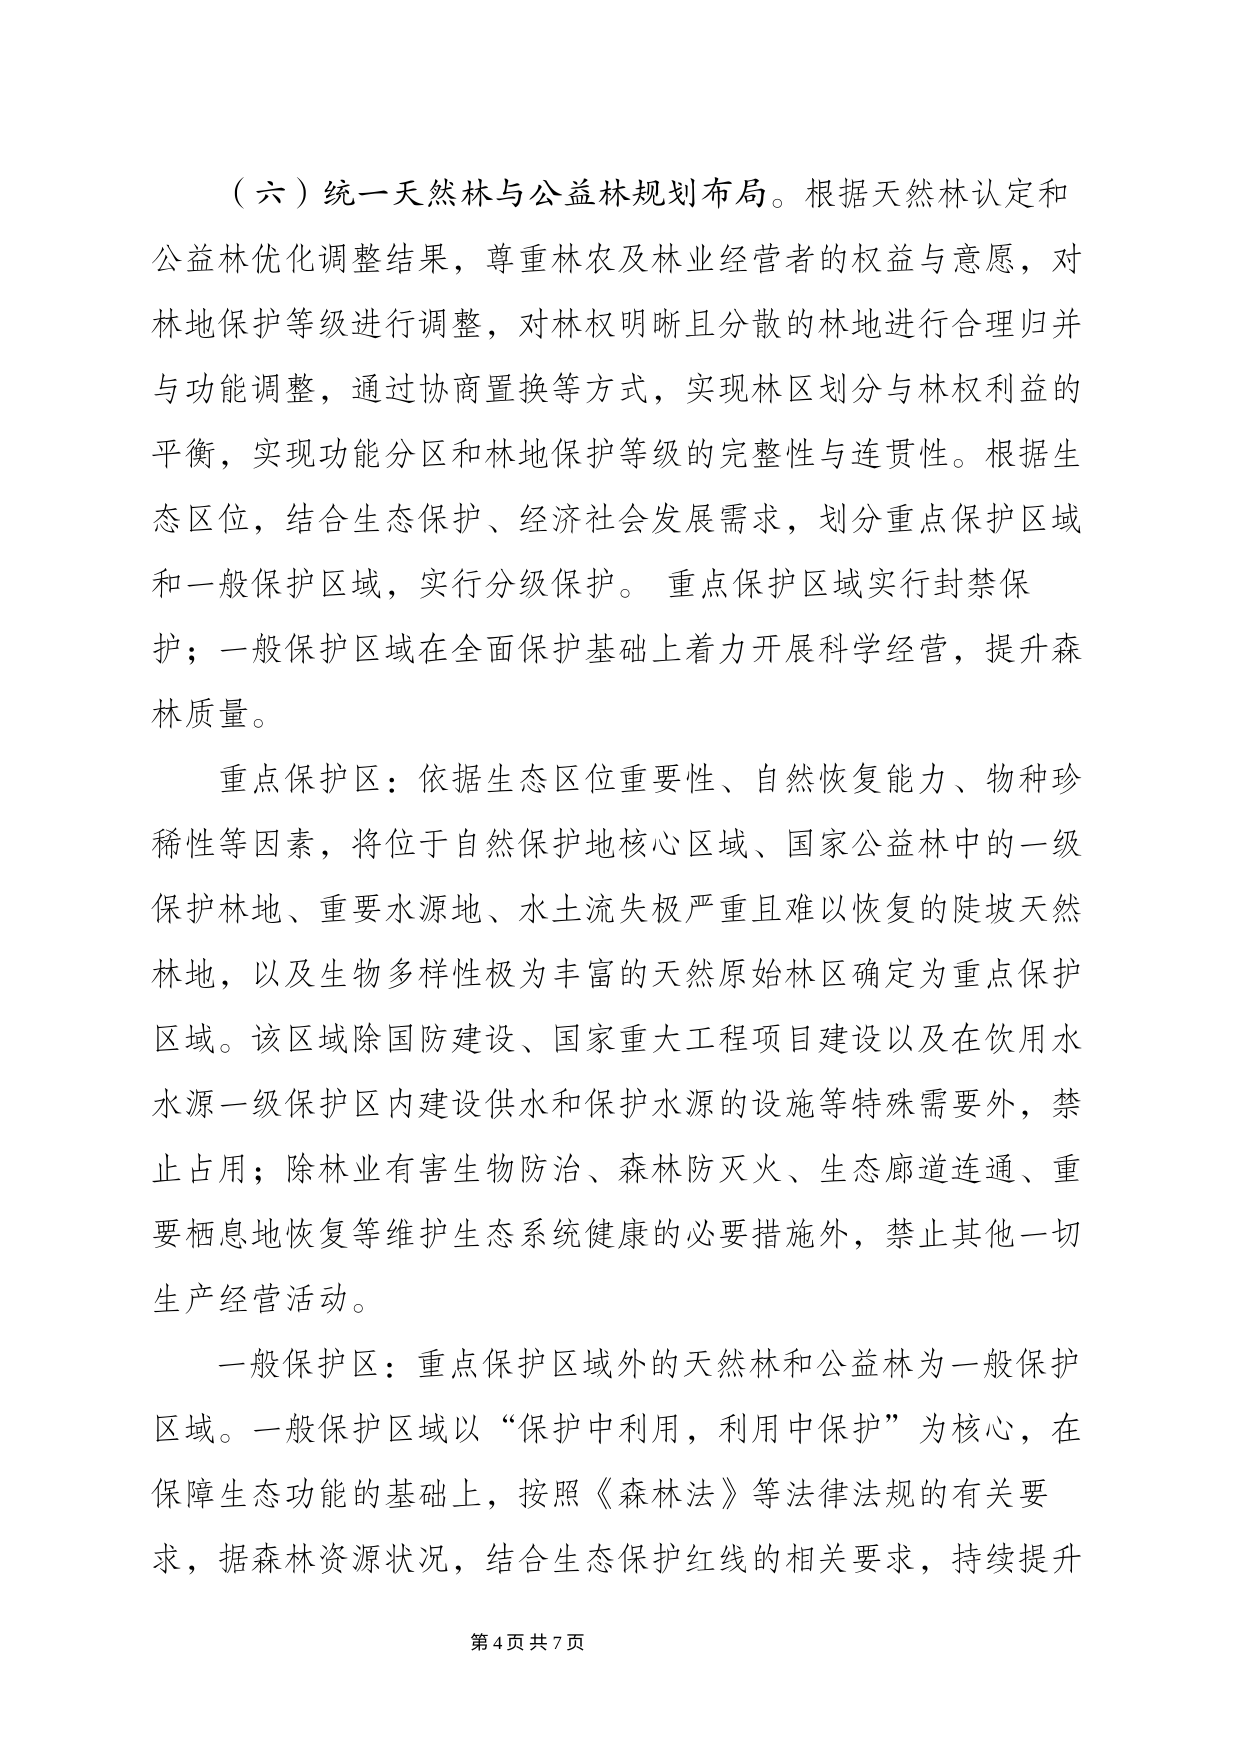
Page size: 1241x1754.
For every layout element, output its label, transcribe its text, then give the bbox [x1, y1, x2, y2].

text （六）统一天然林与公益林规划布局。根据天然林认定和公益林优化调整结果，尊重林农及林业经营者的权益与意愿，对林地保护等级进行调整，对林权明晰且分散的林地进行合理归并与功能调整，通过协商置换等方式，实现林区划分与林权利益的平衡，实现功能分区和林地保护等级的完整性与连贯性。根据生态区位，结合生态保护、经济社会发展需求，划分重点保护区域和一般保护区域，实行分级保护。 重点保护区域实行封禁保护；一般保护区域在全面保护基础上着力开展科学经营，提升森林质量。 [150, 162, 1090, 747]
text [150, 1332, 1090, 1592]
text 重点保护区：依据生态区位重要性、自然恢复能力、物种珍稀性等因素，将位于自然保护地核心区域、国家公益林中的一级保护林地、重要水源地、水土流失极严重且难以恢复的陡坡天然林地，以及生物多样性极为丰富的天然原始林区确定为重点保护区域。该区域除国防建设、国家重大工程项目建设以及在饮用水水源一级保护区内建设供水和保护水源的设施等特殊需要外，禁止占用；除林业有害生物防治、森林防灭火、生态廊道连通、重要栖息地恢复等维护生态系统健康的必要措施外，禁止其他一切生产经营活动。 [150, 747, 1090, 1332]
